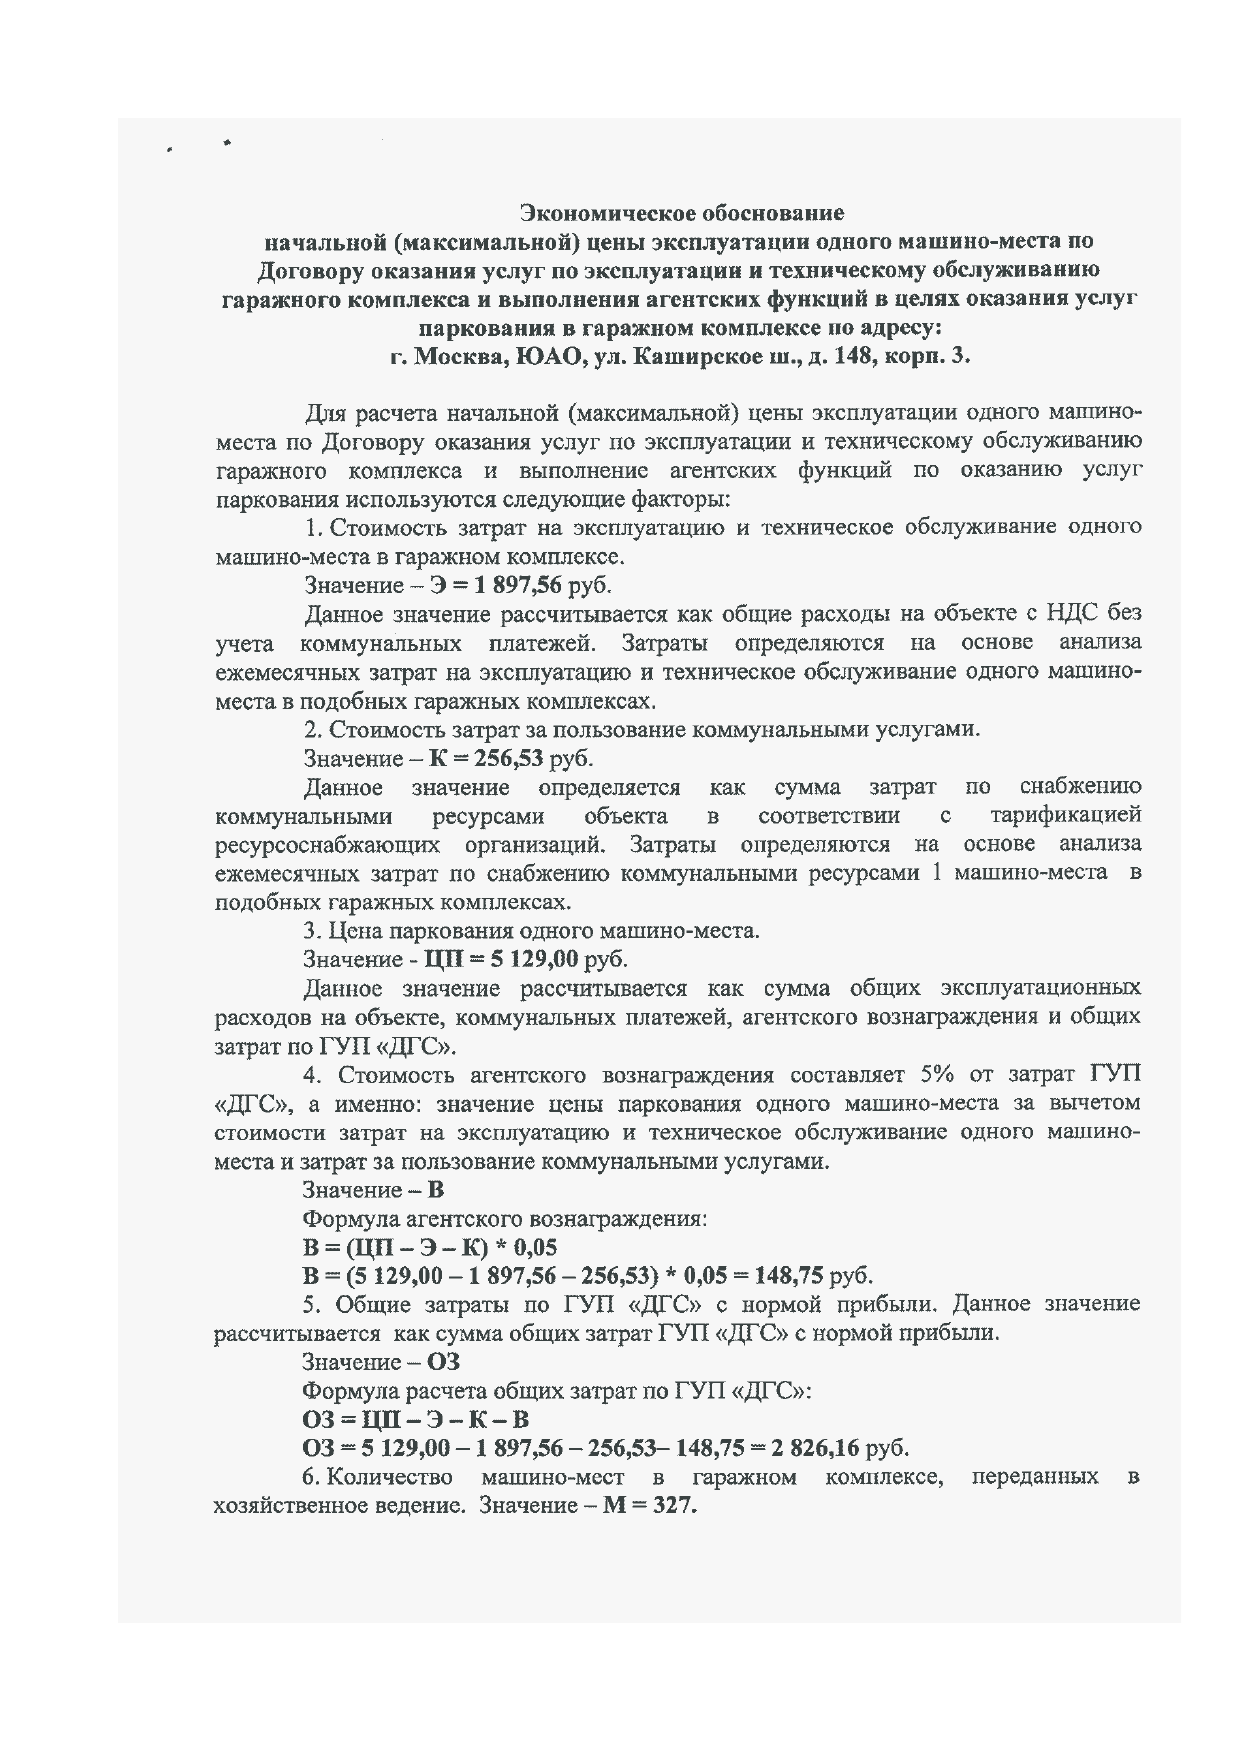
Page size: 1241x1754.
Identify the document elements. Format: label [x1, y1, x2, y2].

picture [118, 118, 1182, 1623]
